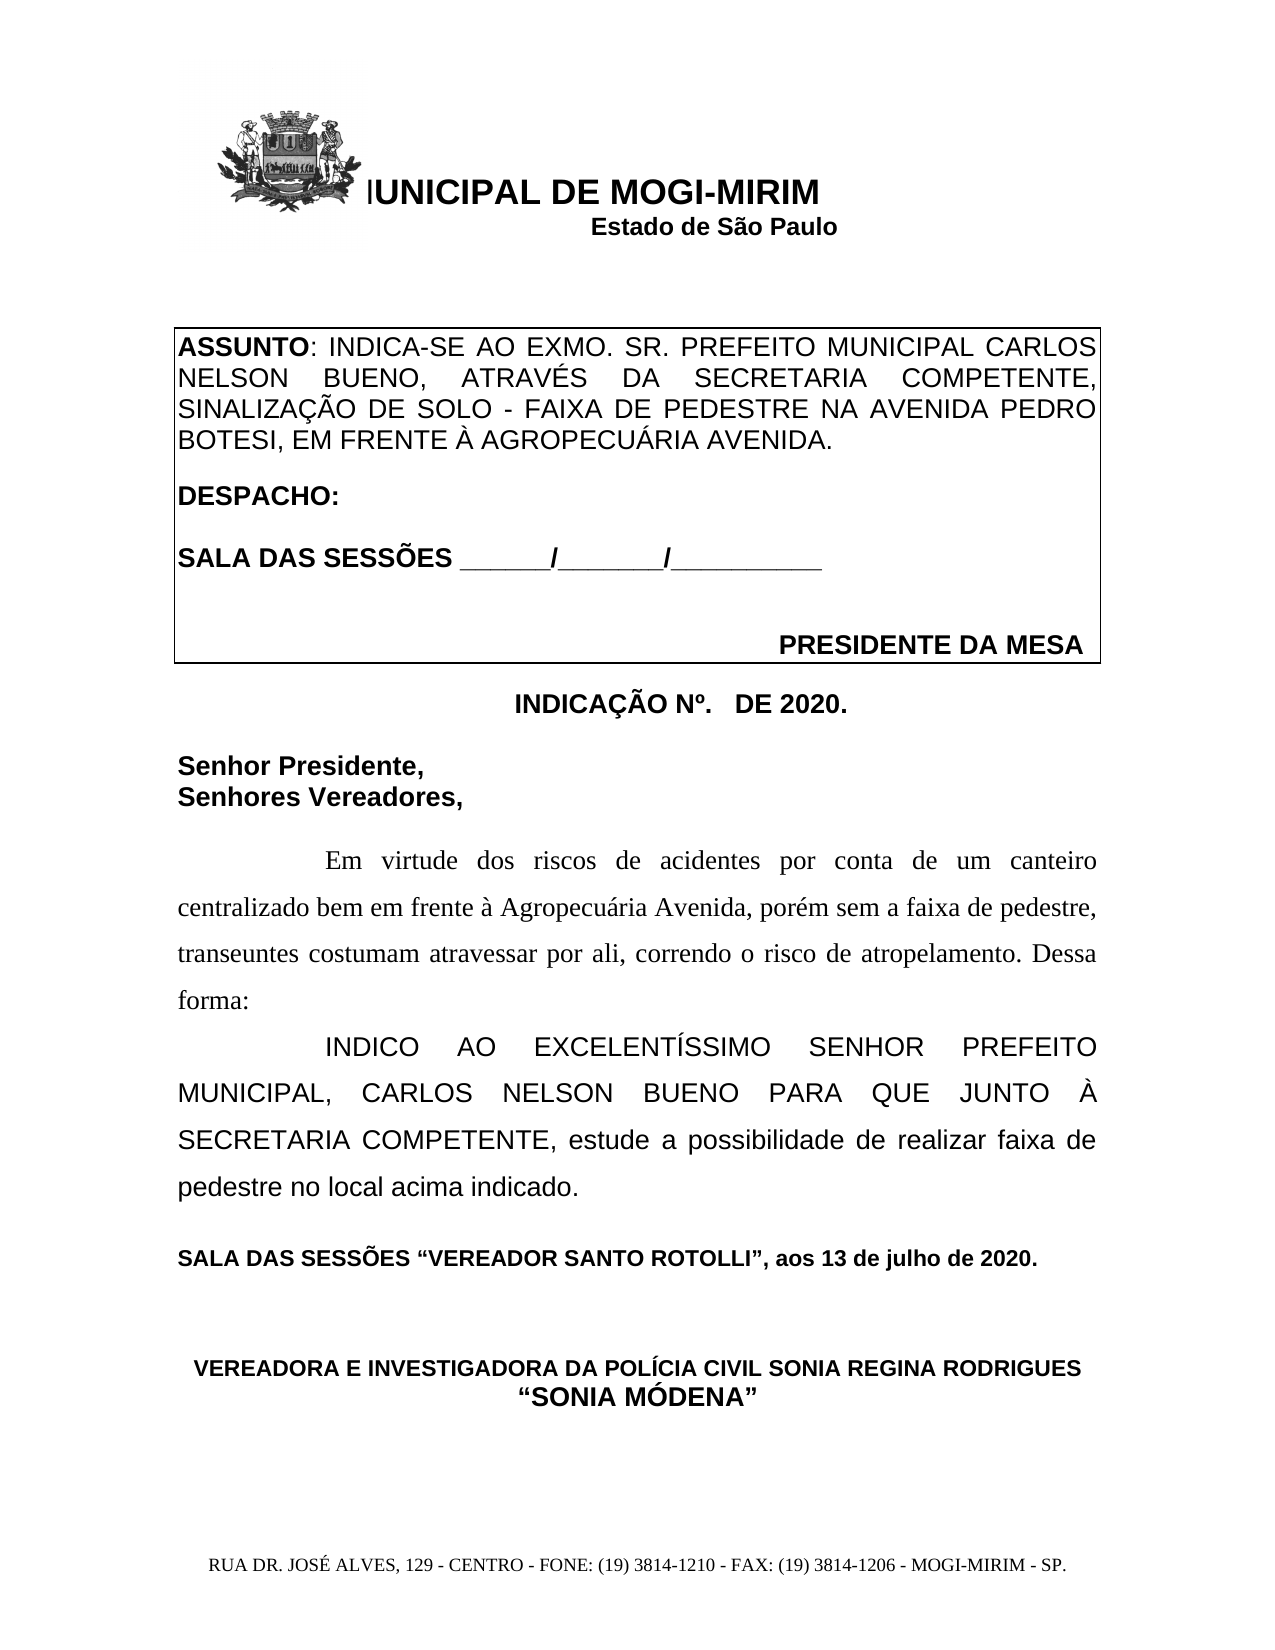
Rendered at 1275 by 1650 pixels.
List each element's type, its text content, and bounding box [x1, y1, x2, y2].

subtitle Senhores Vereadores, [177, 781, 1098, 813]
text INDICO AO EXCELENTÍSSIMO SENHOR PREFEITO MUNICIPAL, CARLOS NELSON BUENO PARA QUE JUNTO À SECRETARIA COMPETENTE, estude a possibilidade de realizar faixa de pedestre no local acima indicado. [177, 1031, 1098, 1202]
text “SONIA MÓDENA” [177, 1381, 1098, 1412]
text PRESIDENTE DA MESA [175, 625, 1100, 662]
text Em virtude dos riscos de acidentes por conta de um canteiro centralizado bem em frente à Agropecuária Avenida, porém sem a faixa de pedestre, transeuntes costumam atravessar por ali, correndo o risco de atropelamento. Dessa forma: [177, 844, 1098, 1015]
text INDICAÇÃO Nº. DE 2020. [177, 688, 1098, 719]
text ASSUNTO: INDICA-SE AO EXMO. SR. PREFEITO MUNICIPAL CARLOS NELSON BUENO, ATRAVÉS DA SECRETARIA COMPETENTE, SINALIZAÇÃO DE SOLO - FAIXA DE PEDESTRE NA AVENIDA PEDRO BOTESI, EM FRENTE À AGROPECUÁRIA AVENIDA. [175, 329, 1100, 456]
text Senhor Presidente, [177, 750, 1098, 781]
picture [178, 59, 369, 252]
subtitle VEREADORA E INVESTIGADORA DA POLÍCIA CIVIL SONIA REGINA RODRIGUES [177, 1355, 1098, 1381]
text SALA DAS SESSÕES “VEREADOR SANTO ROTOLLI”, aos 13 de julho de 2020. [177, 1244, 1098, 1271]
text DESPACHO: [177, 480, 1098, 511]
text SALA DAS SESSÕES ______/_______/__________ [177, 542, 1098, 573]
